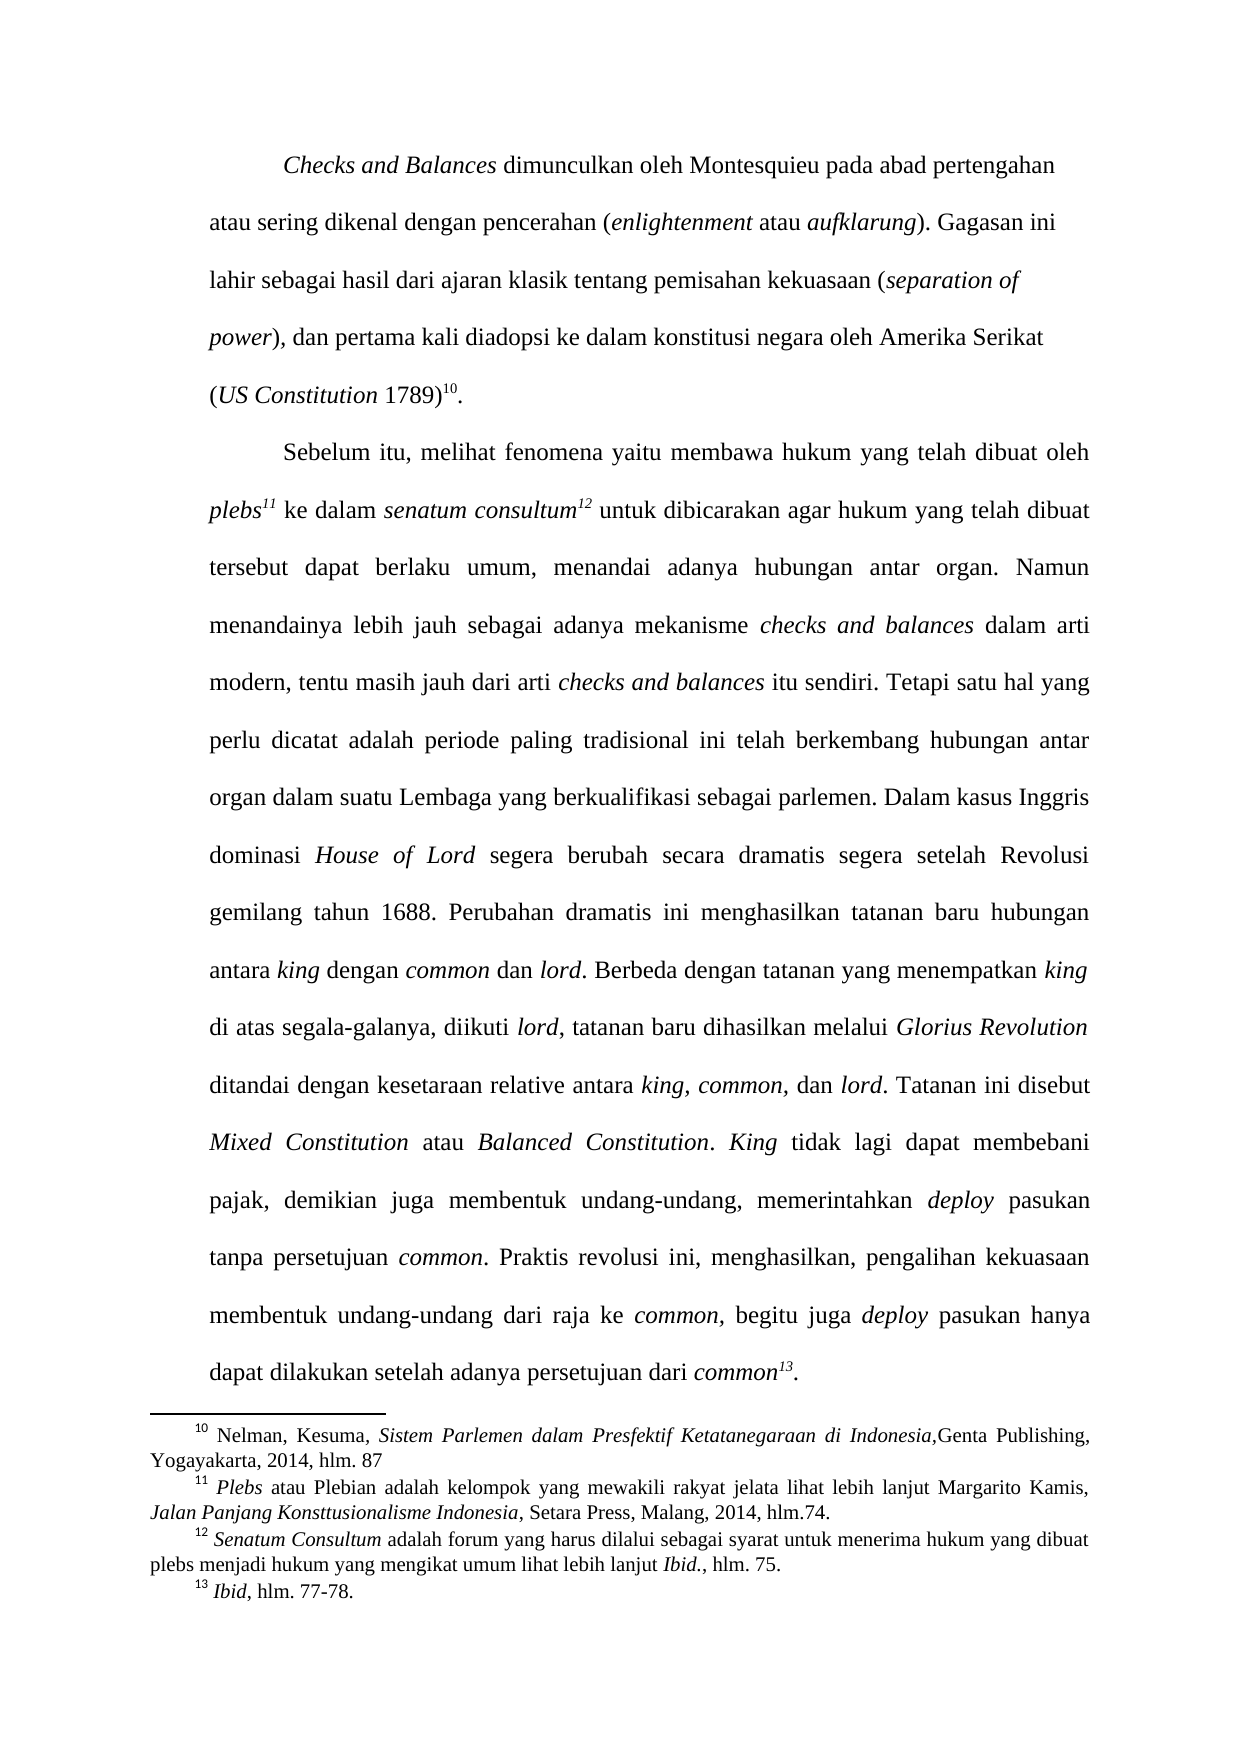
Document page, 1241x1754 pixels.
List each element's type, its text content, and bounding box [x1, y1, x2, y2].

text Sebelum itu, melihat fenomena yaitu membawa hukum yang telah dibuat oleh plebs ke dalam senatum consultum untuk dibicarakan agar hukum yang telah dibuat tersebut dapat berlaku umum, menandai adanya hubungan antar organ. Namun menandainya lebih jauh sebagai adanya mekanisme checks and balances dalam arti modern, tentu masih jauh dari arti checks and balances itu sendiri. Tetapi satu hal yang perlu dicatat adalah periode paling tradisional ini telah berkembang hubungan antar organ dalam suatu Lembaga yang berkualifikasi sebagai parlemen. Dalam kasus Inggris dominasi House of Lord segera berubah secara dramatis segera setelah Revolusi gemilang tahun 1688. Perubahan dramatis ini menghasilkan tatanan baru hubungan antara king dengan common dan lord. Berbeda dengan tatanan yang menempatkan king di atas segala-galanya, diikuti lord, tatanan baru dihasilkan melalui Glorius Revolution ditandai dengan kesetaraan relative antara king, common, dan lord. Tatanan ini disebut Mixed Constitution atau Balanced Constitution. King tidak lagi dapat membebani pajak, demikian juga membentuk undang-undang, memerintahkan deploy pasukan tanpa persetujuan common. Praktis revolusi ini, menghasilkan, pengalihan kekuasaan membentuk undang-undang dari raja ke common, begitu juga deploy pasukan hanya dapat dilakukan setelah adanya persetujuan dari common. [209, 437, 1090, 1386]
text Checks and Balances dimunculkan oleh Montesquieu pada abad pertengahan atau sering dikenal dengan pencerahan (enlightenment atau aufklarung). Gagasan ini lahir sebagai hasil dari ajaran klasik tentang pemisahan kekuasaan (separation of power), dan pertama kali diadopsi ke dalam konstitusi negara oleh Amerika Serikat (US Constitution 1789). [209, 150, 1090, 409]
